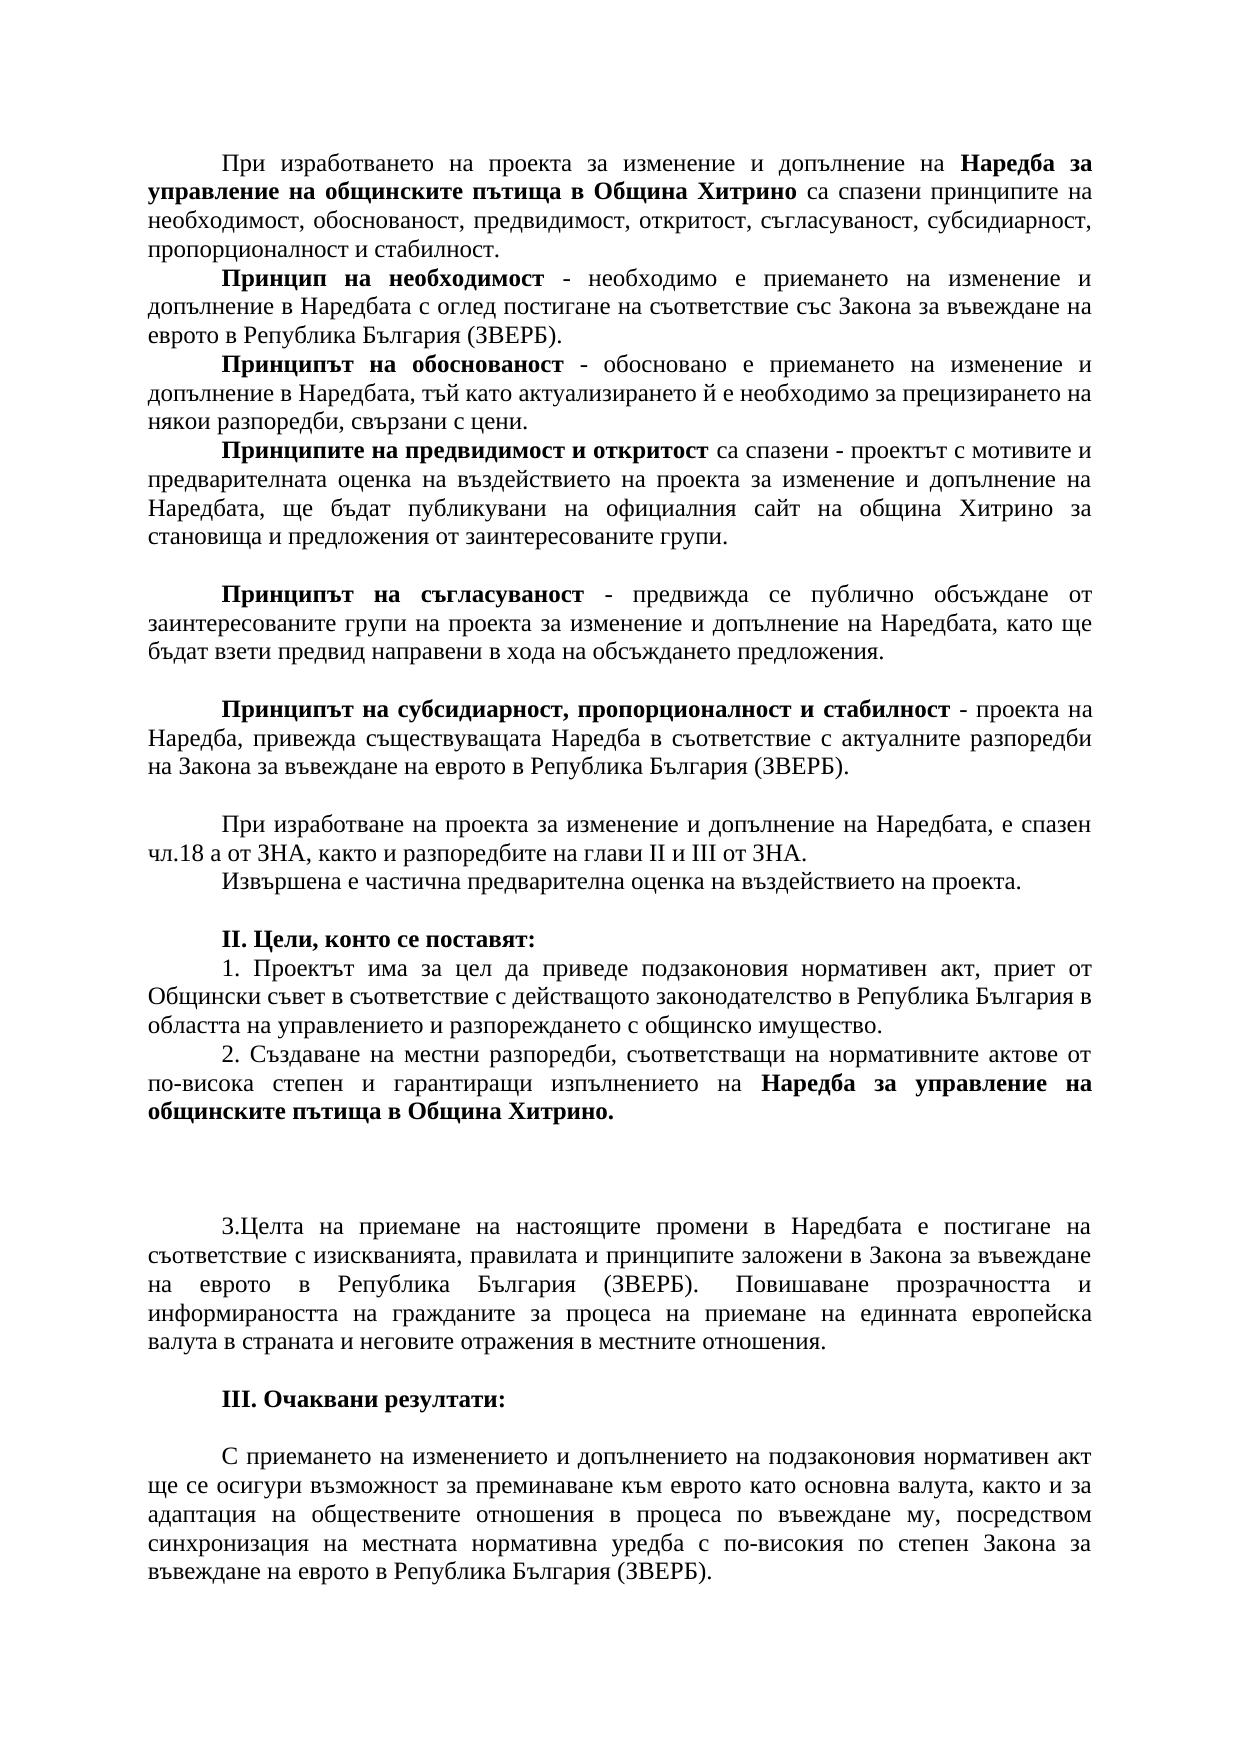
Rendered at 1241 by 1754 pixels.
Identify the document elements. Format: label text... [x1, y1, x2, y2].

text Принципите на предвидимост и откритост са спазени - проектът с мотивите и предварителната оценка на въздействието на проекта за изменение и допълнение на Наредбата, ще бъдат публикувани на официалния сайт на община Хитрино за становища и предложения от заинтересованите групи. [148, 435, 1093, 550]
text III. Очаквани резултати: [148, 1384, 1093, 1413]
text 3.Целта на приемане на настоящите промени в Наредбата е постигане на съответствие с изискванията, правилата и принципите заложени в Закона за въвеждане на еврото в Република България (ЗВЕРБ). Повишаване прозрачността и информираността на гражданите за процеса на приемане на единната европейска валута в страната и неговите отражения в местните отношения. [148, 1211, 1093, 1355]
text 1. Проектът има за цел да приведе подзаконовия нормативен акт, приет от Общински съвет в съответствие с действащото законодателство в Република България в областта на управлението и разпореждането с общинско имущество. [148, 953, 1093, 1039]
text При изработване на проекта за изменение и допълнение на Наредбата, е спазен чл.18 а от ЗНА, както и разпоредбите на глави II и III от ЗНА. [148, 809, 1093, 866]
text Принципът на субсидиарност, пропорционалност и стабилност - проекта на Наредба, привежда съществуващата Наредба в съответствие с актуалните разпоредби на Закона за въвеждане на еврото в Република България (ЗВЕРБ). [148, 694, 1093, 780]
text Извършена е частична предварителна оценка на въздействието на проекта. [148, 866, 1093, 895]
text Принцип на необходимост - необходимо е приемането на изменение и допълнение в Наредбата с оглед постигане на съответствие със Закона за въвеждане на еврото в Република България (ЗВЕРБ). [148, 263, 1093, 349]
text II. Цели, конто се поставят: [148, 924, 1093, 953]
text При изработването на проекта за изменение и допълнение на Наредба за управление на общинските пътища в Община Хитрино са спазени принципите на необходимост, обоснованост, предвидимост, откритост, съгласуваност, субсидиарност, пропорционалност и стабилност. [148, 148, 1093, 263]
text Принципът на обоснованост - обосновано е приемането на изменение и допълнение в Наредбата, тъй като актуализирането й е необходимо за прецизирането на някои разпоредби, свързани с цени. [148, 349, 1093, 435]
text 2. Създаване на местни разпоредби, съответстващи на нормативните актове от по-висока степен и гарантиращи изпълнението на Наредба за управление на общинските пътища в Община Хитрино. [148, 1039, 1093, 1125]
text С приемането на изменението и допълнението на подзаконовия нормативен акт ще се осигури възможност за преминаване към еврото като основна валута, както и за адаптация на обществените отношения в процеса по въвеждане му, посредством синхронизация на местната нормативна уредба с по-високия по степен Закона за въвеждане на еврото в Република България (ЗВЕРБ). [148, 1441, 1093, 1585]
text Принципът на съгласуваност - предвижда се публично обсъждане от заинтересованите групи на проекта за изменение и допълнение на Наредбата, като ще бъдат взети предвид направени в хода на обсъждането предложения. [148, 579, 1093, 665]
